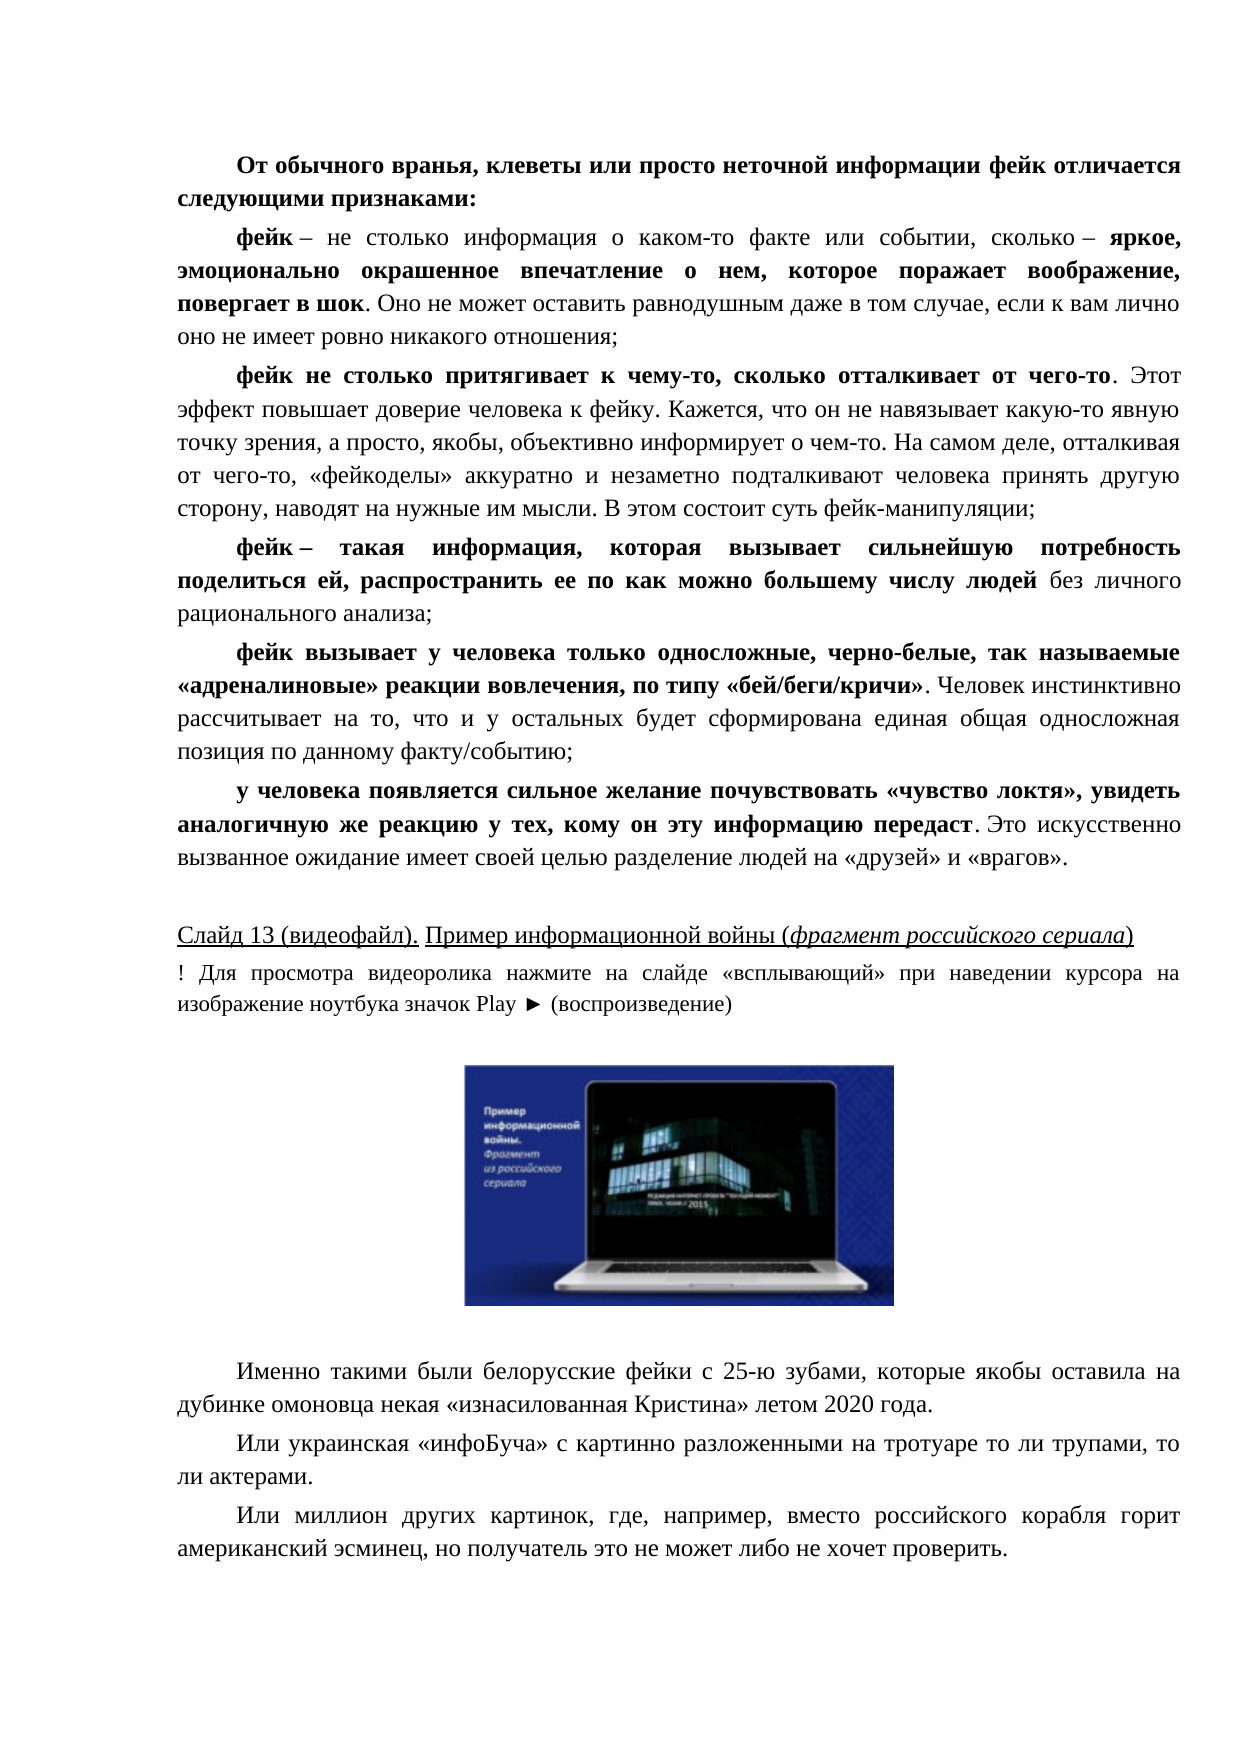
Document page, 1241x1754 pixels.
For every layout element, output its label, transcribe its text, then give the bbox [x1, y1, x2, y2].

text фейк вызывает у человека только односложные, черно-белые, так называемые «адреналиновые» реакции вовлечения, по типу «бей/беги/кричи». Человек инстинктивно рассчитывает на то, что и у остальных будет сформирована единая общая односложная позиция по данному факту/событию; [177, 637, 1181, 765]
text Или миллион других картинок, где, например, вместо российского корабля горит американский эсминец, но получатель это не может либо не хочет проверить. [177, 1500, 1181, 1562]
text От обычного вранья, клеветы или просто неточной информации фейк отличается следующими признаками: [177, 150, 1181, 212]
text фейк – такая информация, которая вызывает сильнейшую потребность поделиться ей, распространить ее по как можно большему числу людей без личного рационального анализа; [177, 532, 1181, 627]
text Или украинская «инфоБуча» с картинно разложенными на тротуаре то ли трупами, то ли актерами. [177, 1428, 1181, 1490]
text Именно такими были белорусские фейки с 25-ю зубами, которые якобы оставила на дубинке омоновца некая «изнасилованная Кристина» летом 2020 года. [177, 1356, 1181, 1418]
text у человека появляется сильное желание почувствовать «чувство локтя», увидеть аналогичную же реакцию у тех, кому он эту информацию передаст. Это искусственно вызванное ожидание имеет своей целью разделение людей на «друзей» и «врагов». [177, 776, 1181, 870]
text Слайд 13 (видеофайл). Пример информационной войны (фрагмент российского сериала) [177, 920, 1181, 949]
text ! Для просмотра видеоролика нажмите на слайде «всплывающий» при наведении курсора на изображение ноутбука значок Play ► (воспроизведение) [177, 959, 1181, 1016]
text фейк не столько притягивает к чему-то, сколько отталкивает от чего-то. Этот эффект повышает доверие человека к фейку. Кажется, что он не навязывает какую-то явную точку зрения, а просто, якобы, объективно информирует о чем-то. На самом деле, отталкивая от чего-то, «фейкоделы» аккуратно и незаметно подталкивают человека принять другую сторону, наводят на нужные им мысли. В этом состоит суть фейк-манипуляции; [177, 361, 1181, 521]
text фейк – не столько информация о каком-то факте или событии, сколько – яркое, эмоционально окрашенное впечатление о нем, которое поражает воображение, повергает в шок. Оно не может оставить равнодушным даже в том случае, если к вам лично оно не имеет ровно никакого отношения; [177, 222, 1181, 350]
picture [464, 1065, 894, 1306]
